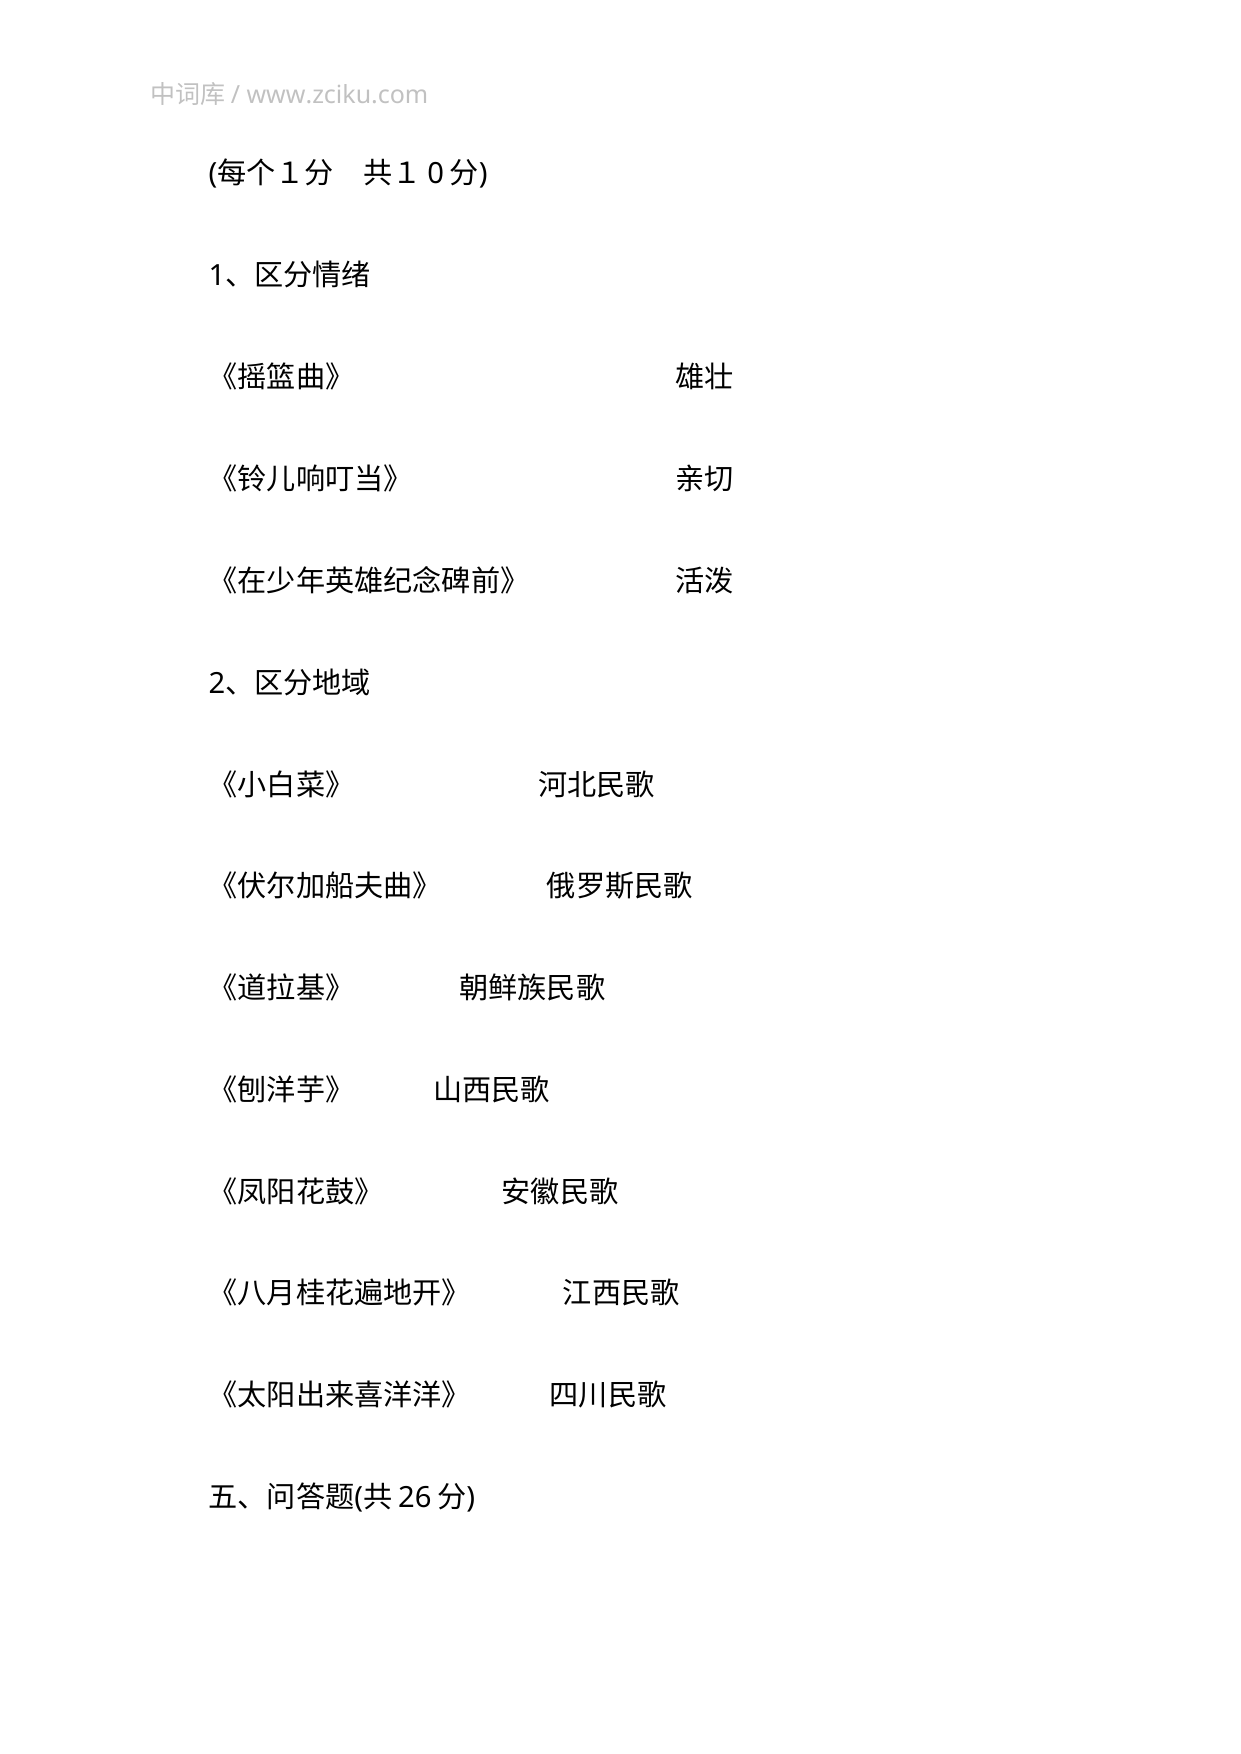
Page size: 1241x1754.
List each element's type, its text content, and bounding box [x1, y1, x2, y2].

text 五、问答题(共26分) [150, 1474, 1090, 1516]
text 《八月桂花遍地开》 江西民歌 [150, 1270, 1090, 1312]
text 《凤阳花鼓》 安徽民歌 [150, 1168, 1090, 1211]
text 《在少年英雄纪念碑前》 活泼 [150, 557, 1090, 600]
text 《道拉基》 朝鲜族民歌 [150, 965, 1090, 1007]
text 《太阳出来喜洋洋》 四川民歌 [150, 1372, 1090, 1414]
text 《摇篮曲》 雄壮 [150, 354, 1090, 396]
text 《伏尔加船夫曲》 俄罗斯民歌 [150, 863, 1090, 905]
text 1、区分情绪 [150, 252, 1090, 294]
text (每个１分 共１0分) [150, 150, 1090, 192]
text 《小白菜》 河北民歌 [150, 761, 1090, 803]
text 《刨洋芋》 山西民歌 [150, 1067, 1090, 1109]
text 《铃儿响叮当》 亲切 [150, 456, 1090, 498]
text 2、区分地域 [150, 659, 1090, 702]
